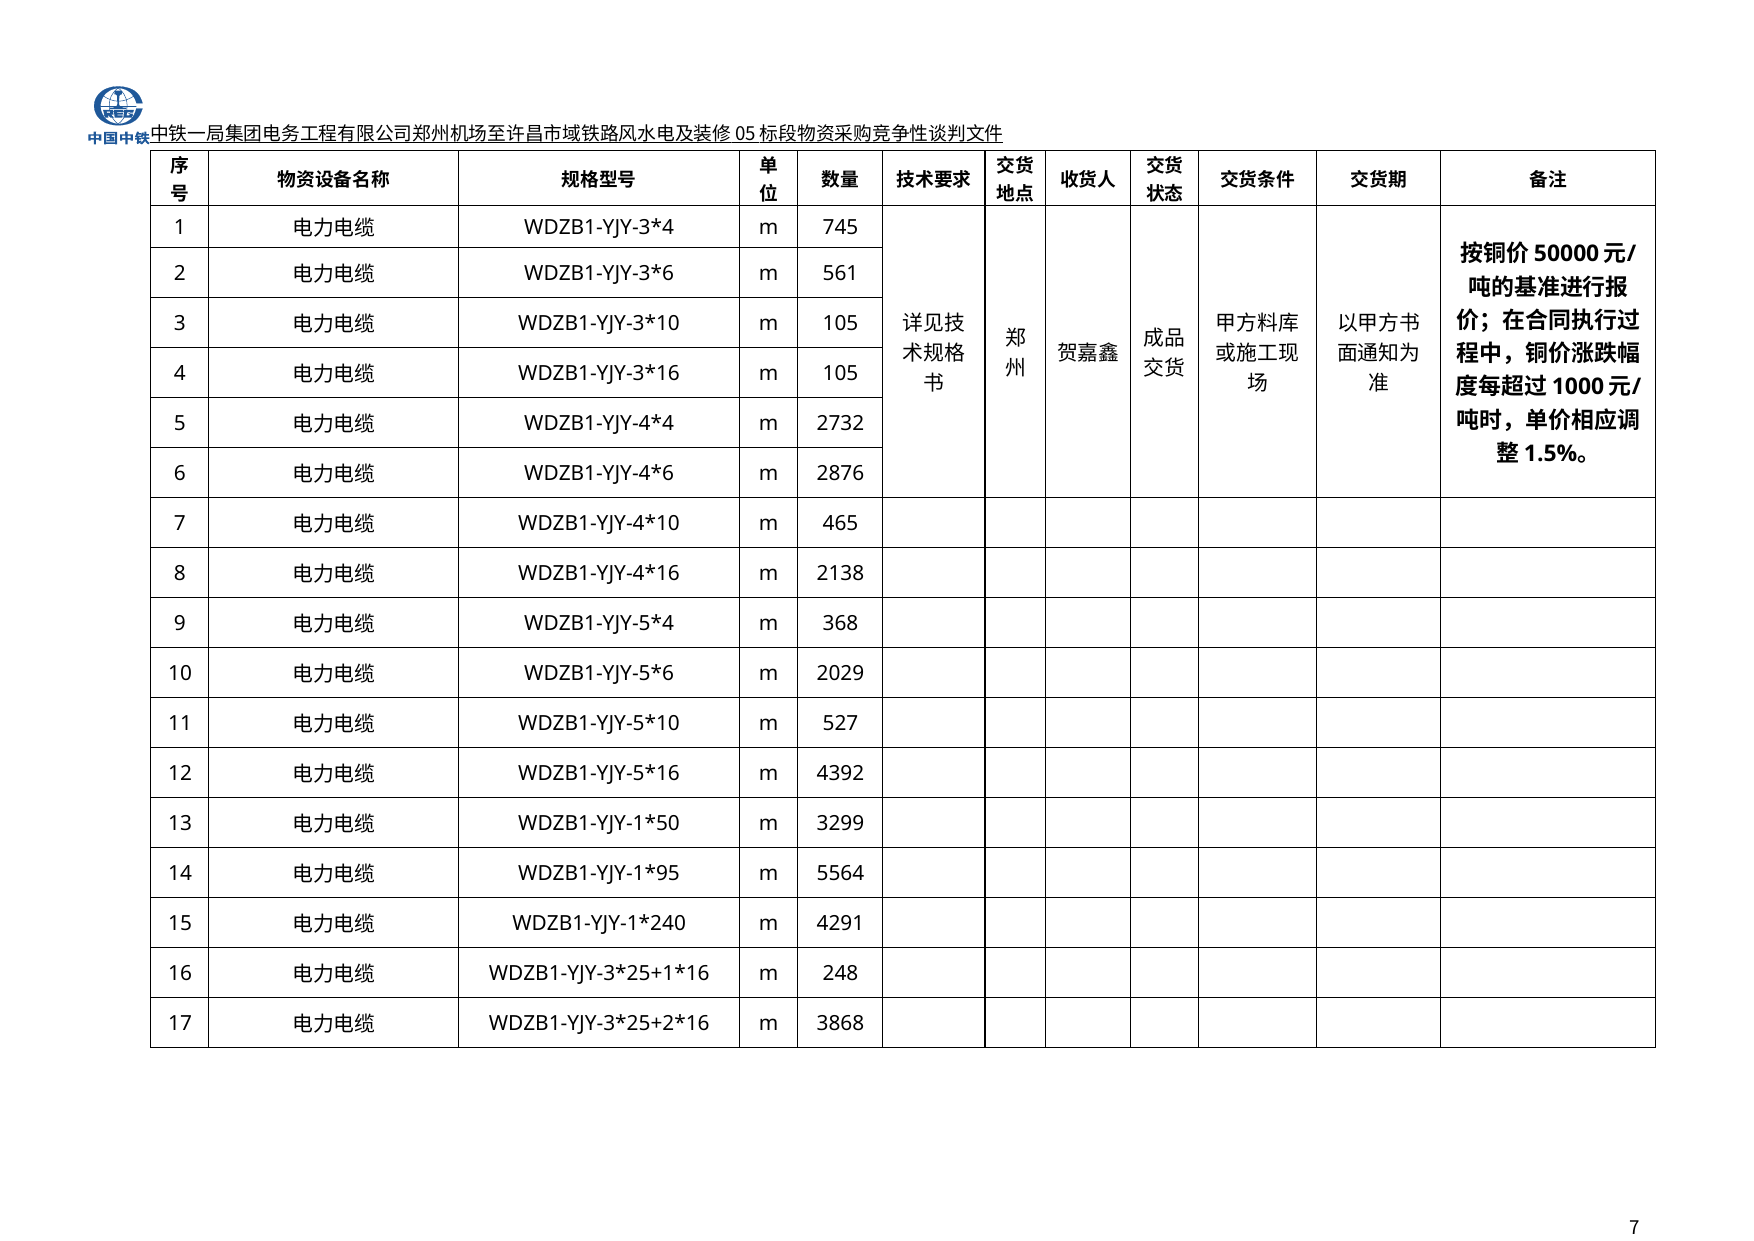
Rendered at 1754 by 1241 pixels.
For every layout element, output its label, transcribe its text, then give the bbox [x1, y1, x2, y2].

table_cell WDZB1-YJY-1*50 [459, 798, 739, 847]
table_cell WDZB1-YJY-5*10 [459, 698, 739, 747]
table_cell 电力电缆 [209, 848, 458, 897]
table_cell 2876 [798, 448, 882, 497]
table_header 规格型号 [459, 151, 739, 205]
table_cell [1199, 948, 1316, 997]
table_cell 745 [798, 206, 882, 247]
table_cell [1046, 498, 1130, 547]
table_cell [1317, 498, 1440, 547]
table_header 序号 [151, 151, 208, 205]
table_header 物资设备名称 [209, 151, 458, 205]
table_cell 7 [151, 498, 208, 547]
table_cell [986, 848, 1045, 897]
table_cell [1199, 648, 1316, 697]
table_cell [1199, 798, 1316, 847]
table_header 技术要求 [883, 151, 984, 205]
table_cell [1317, 748, 1440, 797]
table_cell [1441, 748, 1655, 797]
table_cell 郑州 [986, 206, 1045, 497]
table_cell [1317, 948, 1440, 997]
table_cell [1131, 898, 1198, 947]
table_header 交货状态 [1131, 151, 1198, 205]
table_cell [986, 548, 1045, 597]
table_header 收货人 [1046, 151, 1130, 205]
table_cell 11 [151, 698, 208, 747]
table_header 单位 [740, 151, 797, 205]
table_cell 电力电缆 [209, 648, 458, 697]
table_cell 电力电缆 [209, 598, 458, 647]
table_cell 电力电缆 [209, 398, 458, 447]
table_cell WDZB1-YJY-1*95 [459, 848, 739, 897]
table_cell [883, 948, 984, 997]
table_cell m [740, 798, 797, 847]
table_cell m [740, 948, 797, 997]
table_cell [1131, 498, 1198, 547]
table_cell [1441, 648, 1655, 697]
table_cell 13 [151, 798, 208, 847]
table_cell 5564 [798, 848, 882, 897]
table_cell 电力电缆 [209, 498, 458, 547]
table_header 数量 [798, 151, 882, 205]
table_cell m [740, 898, 797, 947]
table_cell m [740, 498, 797, 547]
table_header 交货条件 [1199, 151, 1316, 205]
table_cell [1131, 548, 1198, 597]
table_cell m [740, 206, 797, 247]
table_cell WDZB1-YJY-4*6 [459, 448, 739, 497]
table_cell [1199, 898, 1316, 947]
table_cell [883, 748, 984, 797]
table_cell 电力电缆 [209, 206, 458, 247]
table_cell [1046, 848, 1130, 897]
table_cell 3 [151, 298, 208, 347]
table_cell [1131, 798, 1198, 847]
table_cell 电力电缆 [209, 248, 458, 297]
table_cell [1046, 898, 1130, 947]
table_cell WDZB1-YJY-5*16 [459, 748, 739, 797]
table_cell 4 [151, 348, 208, 397]
table_cell 3868 [798, 998, 882, 1047]
table_cell [1046, 748, 1130, 797]
table_cell [1441, 698, 1655, 747]
table_cell [1441, 498, 1655, 547]
table_cell [1046, 598, 1130, 647]
table_cell 105 [798, 348, 882, 397]
table_cell 12 [151, 748, 208, 797]
table_cell m [740, 248, 797, 297]
table_cell 电力电缆 [209, 998, 458, 1047]
table_cell 电力电缆 [209, 898, 458, 947]
table_cell 16 [151, 948, 208, 997]
table_cell [1441, 848, 1655, 897]
table_cell WDZB1-YJY-3*4 [459, 206, 739, 247]
table_cell [1131, 848, 1198, 897]
table_cell 电力电缆 [209, 948, 458, 997]
table_cell WDZB1-YJY-5*6 [459, 648, 739, 697]
table_cell 成品交货 [1131, 206, 1198, 497]
table_cell 电力电缆 [209, 348, 458, 397]
table_cell [1317, 998, 1440, 1047]
table_cell [986, 498, 1045, 547]
table_cell [1317, 848, 1440, 897]
table_cell [986, 648, 1045, 697]
table_cell [883, 598, 984, 647]
table_cell m [740, 748, 797, 797]
table_cell [1046, 548, 1130, 597]
table_cell WDZB1-YJY-3*16 [459, 348, 739, 397]
table_header 交货地点 [986, 151, 1045, 205]
table_cell [1046, 798, 1130, 847]
table_cell 2732 [798, 398, 882, 447]
table_cell m [740, 298, 797, 347]
table_cell 14 [151, 848, 208, 897]
table_cell WDZB1-YJY-4*16 [459, 548, 739, 597]
table_cell [1199, 698, 1316, 747]
table_cell [986, 748, 1045, 797]
table_cell [1317, 798, 1440, 847]
table_cell [986, 698, 1045, 747]
table_cell [1317, 648, 1440, 697]
table_cell [986, 998, 1045, 1047]
table_cell WDZB1-YJY-3*10 [459, 298, 739, 347]
table_cell 甲方料库或施工现场 [1199, 206, 1316, 497]
table_cell [986, 898, 1045, 947]
table_cell 465 [798, 498, 882, 547]
table_cell 8 [151, 548, 208, 597]
table_cell m [740, 598, 797, 647]
table_cell [883, 648, 984, 697]
table_cell 按铜价50000元/吨的基准进行报价；在合同执行过程中，铜价涨跌幅度每超过1000元/吨时，单价相应调整1.5%。 [1441, 206, 1655, 497]
table_cell [1317, 598, 1440, 647]
table_cell 4291 [798, 898, 882, 947]
table_cell [1131, 648, 1198, 697]
table_cell 6 [151, 448, 208, 497]
table_cell m [740, 698, 797, 747]
table_cell [1199, 748, 1316, 797]
table_cell [986, 948, 1045, 997]
table_cell [1131, 698, 1198, 747]
table_cell 15 [151, 898, 208, 947]
table_cell [1317, 898, 1440, 947]
table_cell 电力电缆 [209, 448, 458, 497]
table_cell WDZB1-YJY-3*25+1*16 [459, 948, 739, 997]
table_cell 10 [151, 648, 208, 697]
table_cell WDZB1-YJY-4*10 [459, 498, 739, 547]
table_header 备注 [1441, 151, 1655, 205]
table_cell [1131, 948, 1198, 997]
table_cell [1317, 698, 1440, 747]
table_cell [1441, 598, 1655, 647]
table_cell [986, 598, 1045, 647]
table_cell WDZB1-YJY-5*4 [459, 598, 739, 647]
table_cell m [740, 348, 797, 397]
table_cell 2029 [798, 648, 882, 697]
table_cell [1131, 998, 1198, 1047]
table_cell 4392 [798, 748, 882, 797]
table_cell [1441, 548, 1655, 597]
table_cell 17 [151, 998, 208, 1047]
table_cell 561 [798, 248, 882, 297]
table_cell m [740, 998, 797, 1047]
table_cell 2138 [798, 548, 882, 597]
table_cell [883, 898, 984, 947]
table_cell [1199, 848, 1316, 897]
table_cell [1441, 948, 1655, 997]
table_cell [1046, 698, 1130, 747]
table_cell m [740, 648, 797, 697]
table_cell m [740, 448, 797, 497]
table_cell 3299 [798, 798, 882, 847]
table_cell [883, 548, 984, 597]
table_cell [1046, 948, 1130, 997]
table_cell [1046, 998, 1130, 1047]
table_cell 贺嘉鑫 [1046, 206, 1130, 497]
table_header 交货期 [1317, 151, 1440, 205]
table_cell [1317, 548, 1440, 597]
table_cell 电力电缆 [209, 798, 458, 847]
table_cell [1199, 548, 1316, 597]
table_cell 527 [798, 698, 882, 747]
table_cell [1199, 498, 1316, 547]
table_cell [1131, 748, 1198, 797]
table_cell WDZB1-YJY-3*25+2*16 [459, 998, 739, 1047]
table_cell WDZB1-YJY-1*240 [459, 898, 739, 947]
table_cell [1199, 998, 1316, 1047]
table_cell 电力电缆 [209, 698, 458, 747]
table_cell 1 [151, 206, 208, 247]
table_cell WDZB1-YJY-4*4 [459, 398, 739, 447]
table_cell WDZB1-YJY-3*6 [459, 248, 739, 297]
table_cell 105 [798, 298, 882, 347]
table_cell 2 [151, 248, 208, 297]
table_cell 电力电缆 [209, 548, 458, 597]
table_cell [883, 998, 984, 1047]
table_cell [1441, 798, 1655, 847]
table_cell [883, 848, 984, 897]
table_cell 5 [151, 398, 208, 447]
table_cell 9 [151, 598, 208, 647]
table_cell 电力电缆 [209, 748, 458, 797]
table_cell [1046, 648, 1130, 697]
table_cell 368 [798, 598, 882, 647]
table_cell m [740, 398, 797, 447]
table_cell [883, 698, 984, 747]
table_cell [986, 798, 1045, 847]
table_cell [1199, 598, 1316, 647]
table_cell m [740, 548, 797, 597]
table_cell [1441, 998, 1655, 1047]
table_cell 电力电缆 [209, 298, 458, 347]
table_cell m [740, 848, 797, 897]
table_cell [883, 498, 984, 547]
table_cell [883, 798, 984, 847]
table_cell 以甲方书面通知为准 [1317, 206, 1440, 497]
table_cell 详见技术规格书 [883, 206, 984, 497]
table_cell [1441, 898, 1655, 947]
table_cell 248 [798, 948, 882, 997]
table_cell [1131, 598, 1198, 647]
